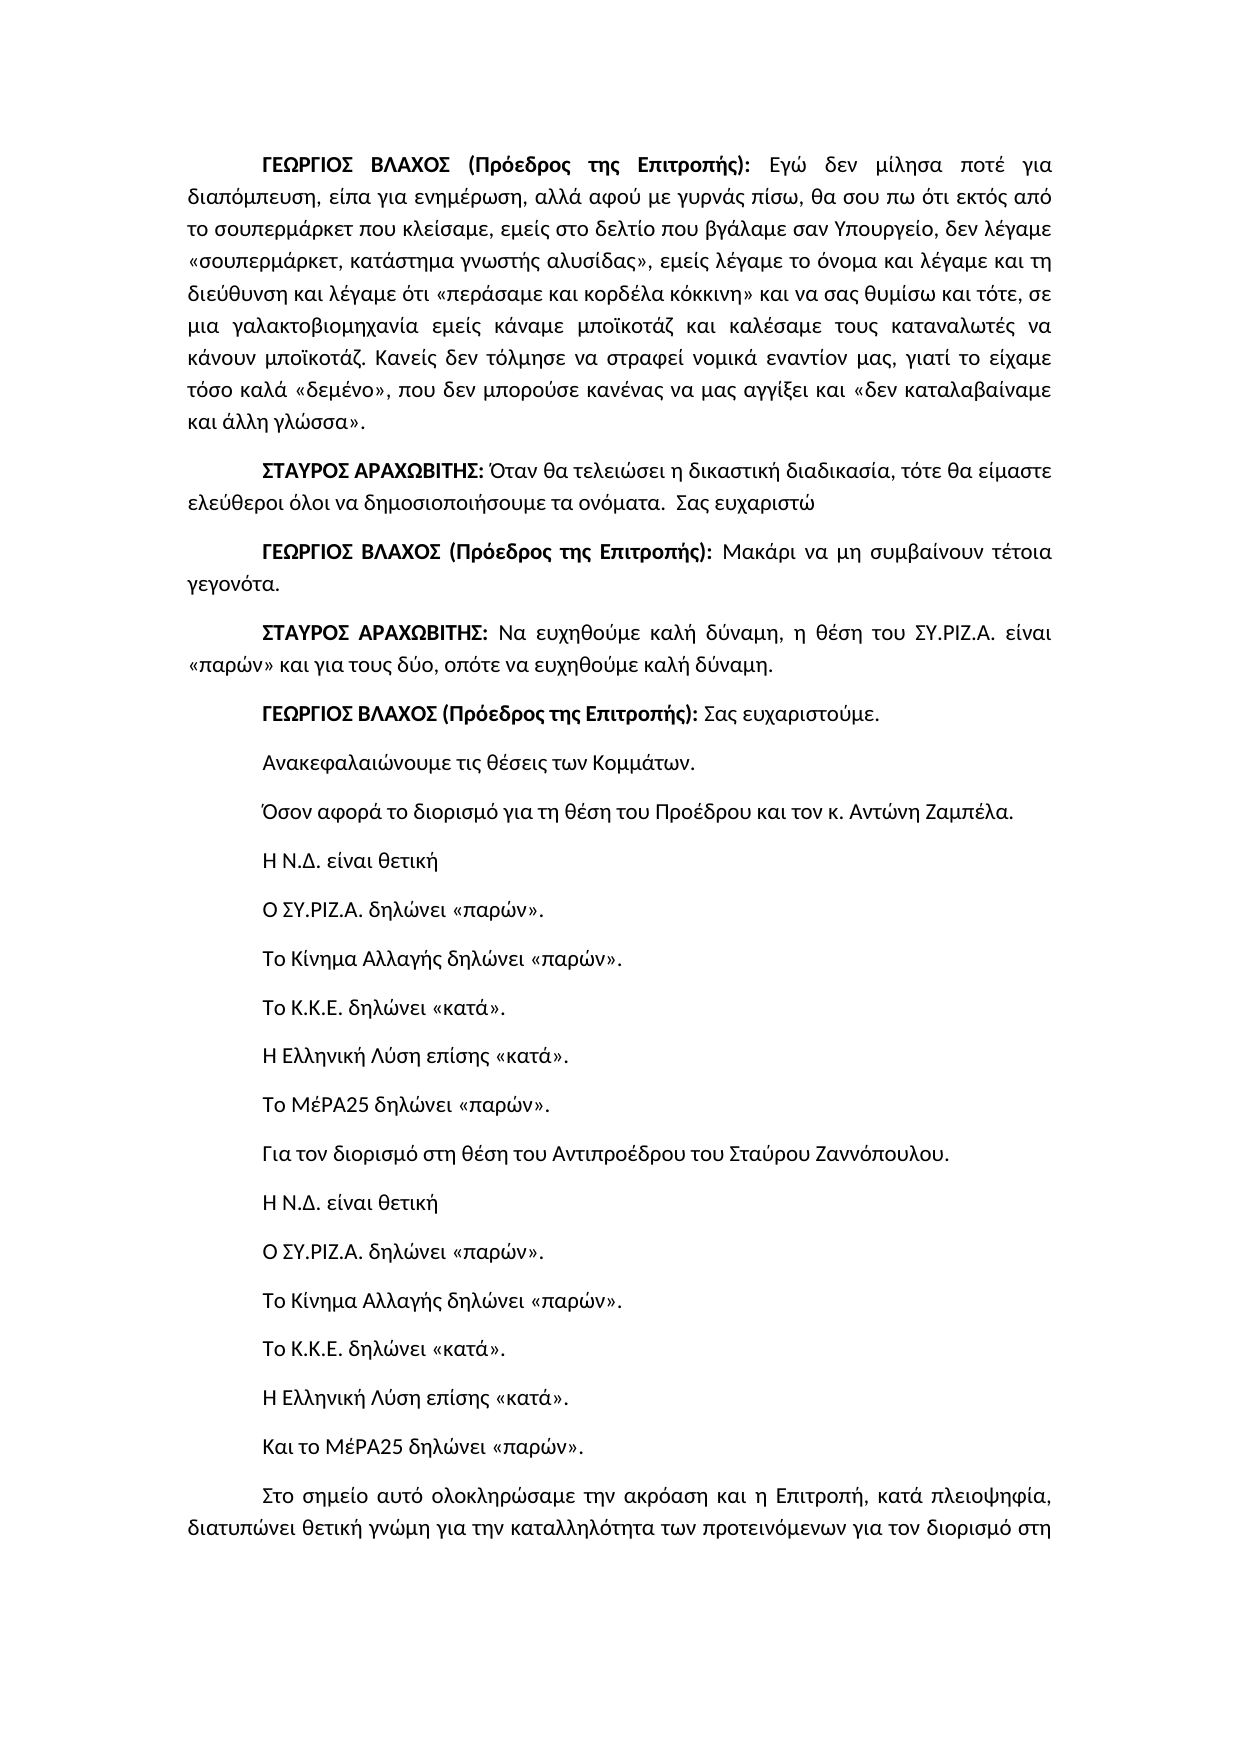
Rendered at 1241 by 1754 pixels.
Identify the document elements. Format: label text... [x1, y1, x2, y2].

text ΓΕΩΡΓΙΟΣ ΒΛΑΧΟΣ (Πρόεδρος της Επιτροπής): Μακάρι να μη συμβαίνουν τέτοια γεγονότα. [187, 537, 1053, 598]
text Το Κίνημα Αλλαγής δηλώνει «παρών». [187, 944, 1053, 972]
text Ο ΣΥ.ΡΙΖ.Α. δηλώνει «παρών». [187, 895, 1053, 923]
text Το Κ.Κ.Ε. δηλώνει «κατά». [187, 993, 1053, 1021]
text Η Ν.Δ. είναι θετική [187, 1188, 1053, 1216]
text Το ΜέΡΑ25 δηλώνει «παρών». [187, 1090, 1053, 1118]
text Για τον διορισμό στη θέση του Αντιπροέδρου του Σταύρου Ζαννόπουλου. [187, 1139, 1053, 1167]
text Όσον αφορά το διορισμό για τη θέση του Προέδρου και τον κ. Αντώνη Ζαμπέλα. [187, 797, 1053, 825]
text Το Κίνημα Αλλαγής δηλώνει «παρών». [187, 1286, 1053, 1314]
text Η Ελληνική Λύση επίσης «κατά». [187, 1041, 1053, 1069]
text Ανακεφαλαιώνουμε τις θέσεις των Κομμάτων. [187, 748, 1053, 776]
text Ο ΣΥ.ΡΙΖ.Α. δηλώνει «παρών». [187, 1237, 1053, 1265]
text ΓΕΩΡΓΙΟΣ ΒΛΑΧΟΣ (Πρόεδρος της Επιτροπής): Εγώ δεν μίλησα ποτέ για διαπόμπευση, είπα για ενημέρωση, αλλά αφού με γυρνάς πίσω, θα σου πω ότι εκτός από το σουπερμάρκετ που κλείσαμε, εμείς στο δελτίο που βγάλαμε σαν Υπουργείο, δεν λέγαμε «σουπερμάρκετ, κατάστημα γνωστής αλυσίδας», εμείς λέγαμε το όνομα και λέγαμε και τη διεύθυνση και λέγαμε ότι «περάσαμε και κορδέλα κόκκινη» και να σας θυμίσω και τότε, σε μια γαλακτοβιομηχανία εμείς κάναμε μποϊκοτάζ και καλέσαμε τους καταναλωτές να κάνουν μποϊκοτάζ. Κανείς δεν τόλμησε να στραφεί νομικά εναντίον μας, γιατί το είχαμε τόσο καλά «δεμένο», που δεν μπορούσε κανένας να μας αγγίξει και «δεν καταλαβαίναμε και άλλη γλώσσα». [187, 150, 1053, 436]
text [187, 1481, 1053, 1541]
text Και το ΜέΡΑ25 δηλώνει «παρών». [187, 1432, 1053, 1460]
text ΣΤΑΥΡΟΣ ΑΡΑΧΩΒΙΤΗΣ: Να ευχηθούμε καλή δύναμη, η θέση του ΣΥ.ΡΙΖ.Α. είναι «παρών» και για τους δύο, οπότε να ευχηθούμε καλή δύναμη. [187, 618, 1053, 679]
text ΣΤΑΥΡΟΣ ΑΡΑΧΩΒΙΤΗΣ: Όταν θα τελειώσει η δικαστική διαδικασία, τότε θα είμαστε ελεύθεροι όλοι να δημοσιοποιήσουμε τα ονόματα. Σας ευχαριστώ [187, 456, 1053, 517]
text Το Κ.Κ.Ε. δηλώνει «κατά». [187, 1334, 1053, 1363]
text Η Ν.Δ. είναι θετική [187, 846, 1053, 874]
text Η Ελληνική Λύση επίσης «κατά». [187, 1383, 1053, 1411]
text ΓΕΩΡΓΙΟΣ ΒΛΑΧΟΣ (Πρόεδρος της Επιτροπής): Σας ευχαριστούμε. [187, 699, 1053, 727]
